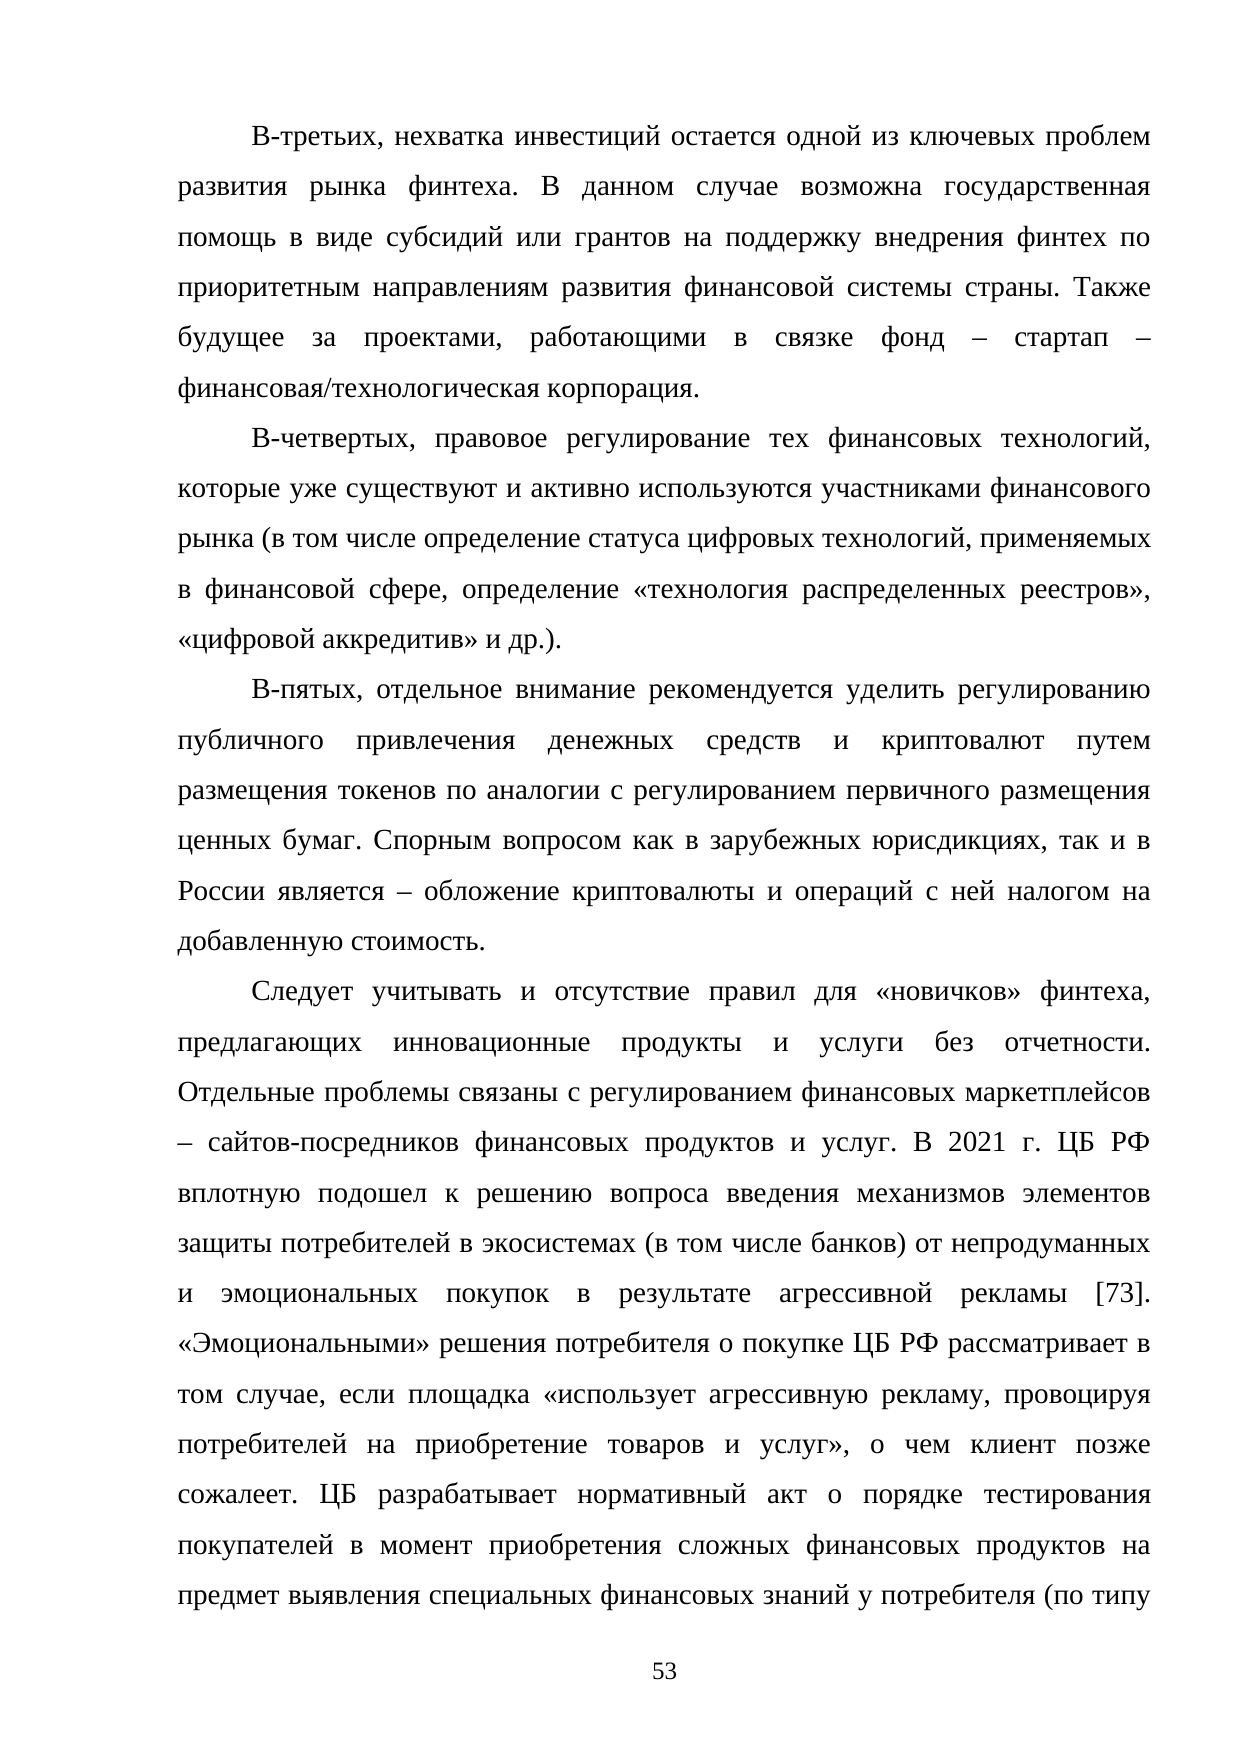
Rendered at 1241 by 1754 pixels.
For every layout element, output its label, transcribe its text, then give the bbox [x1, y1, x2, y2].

text В-пятых, отдельное внимание рекомендуется уделить регулированию публичного привлечения денежных средств и криптовалют путем размещения токенов по аналогии с регулированием первичного размещения ценных бумаг. Спорным вопросом как в зарубежных юрисдикциях, так и в России является – обложение криптовалюты и операций с ней налогом на добавленную стоимость. [177, 672, 1152, 957]
text В-четвертых, правовое регулирование тех финансовых технологий, которые уже существуют и активно используются участниками финансового рынка (в том числе определение статуса цифровых технологий, применяемых в финансовой сфере, определение «технология распределенных реестров», «цифровой аккредитив» и др.). [177, 420, 1152, 655]
text В-третьих, нехватка инвестиций остается одной из ключевых проблем развития рынка финтеха. В данном случае возможна государственная помощь в виде субсидий или грантов на поддержку внедрения финтех по приоритетным направлениям развития финансовой системы страны. Также будущее за проектами, работающими в связке фонд – стартап – финансовая/технологическая корпорация. [177, 118, 1152, 403]
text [177, 973, 1152, 1611]
